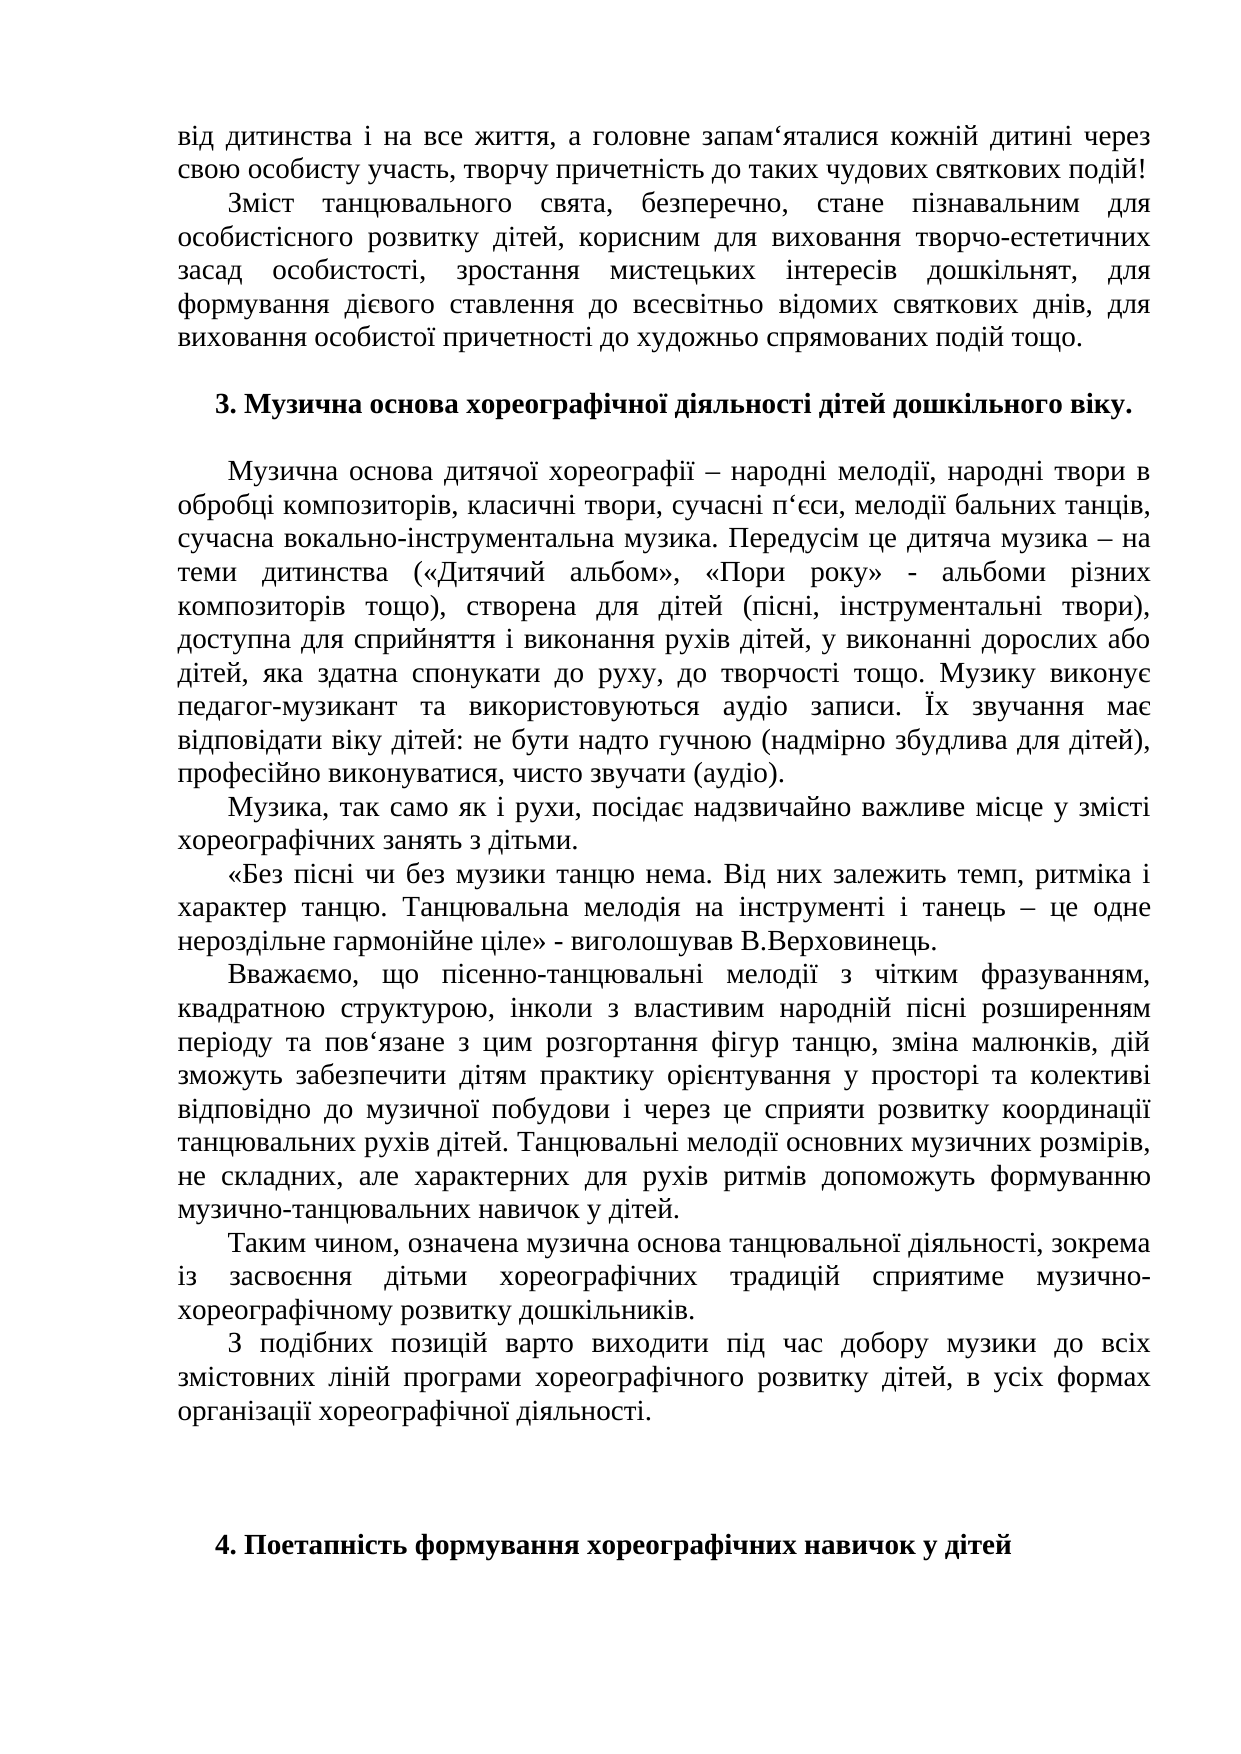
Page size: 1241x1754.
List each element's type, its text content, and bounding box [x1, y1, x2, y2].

text 3. Музична основа хореографічної діяльності дітей дошкільного віку. [215, 386, 1152, 420]
text З подібних позицій варто виходити під час добору музики до всіх змістовних ліній програми хореографічного розвитку дітей, в усіх формах організації хореографічної діяльності. [177, 1326, 1152, 1426]
text Музична основа дитячої хореографії – народні мелодії, народні твори в обробці композиторів, класичні твори, сучасні п‘єси, мелодії бальних танців, сучасна вокально-інструментальна музика. Передусім це дитяча музика – на теми дитинства («Дитячий альбом», «Пори року» - альбоми різних композиторів тощо), створена для дітей (пісні, інструментальні твори), доступна для сприйняття і виконання рухів дітей, у виконанні дорослих або дітей, яка здатна спонукати до руху, до творчості тощо. Музику виконує педагог-музикант та використовуються аудіо записи. Їх звучання має відповідати віку дітей: не бути надто гучною (надмірно збудлива для дітей), професійно виконуватися, чисто звучати (аудіо). [177, 453, 1152, 789]
text Вважаємо, що пісенно-танцювальні мелодії з чітким фразуванням, квадратною структурою, інколи з властивим народній пісні розширенням періоду та пов‘язане з цим розгортання фігур танцю, зміна малюнків, дій зможуть забезпечити дітям практику орієнтування у просторі та колективі відповідно до музичної побудови і через це сприяти розвитку координації танцювальних рухів дітей. Танцювальні мелодії основних музичних розмірів, не складних, але характерних для рухів ритмів допоможуть формуванню музично-танцювальних навичок у дітей. [177, 957, 1152, 1225]
text 4. Поетапність формування хореографічних навичок у дітей [215, 1527, 1152, 1560]
text Музика, так само як і рухи, посідає надзвичайно важливе місце у змісті хореографічних занять з дітьми. [177, 789, 1152, 856]
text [177, 118, 1152, 185]
text Зміст танцювального свята, безперечно, стане пізнавальним для особистісного розвитку дітей, корисним для виховання творчо-естетичних засад особистості, зростання мистецьких інтересів дошкільнят, для формування дієвого ставлення до всесвітньо відомих святкових днів, для виховання особистої причетності до художньо спрямованих подій тощо. [177, 185, 1152, 353]
text Таким чином, означена музична основа танцювальної діяльності, зокрема із засвоєння дітьми хореографічних традицій сприятиме музично-хореографічному розвитку дошкільників. [177, 1225, 1152, 1326]
text «Без пісні чи без музики танцю нема. Від них залежить темп, ритміка і характер танцю. Танцювальна мелодія на інструменті і танець – це одне нероздільне гармонійне ціле» - виголошував В.Верховинець. [177, 856, 1152, 957]
